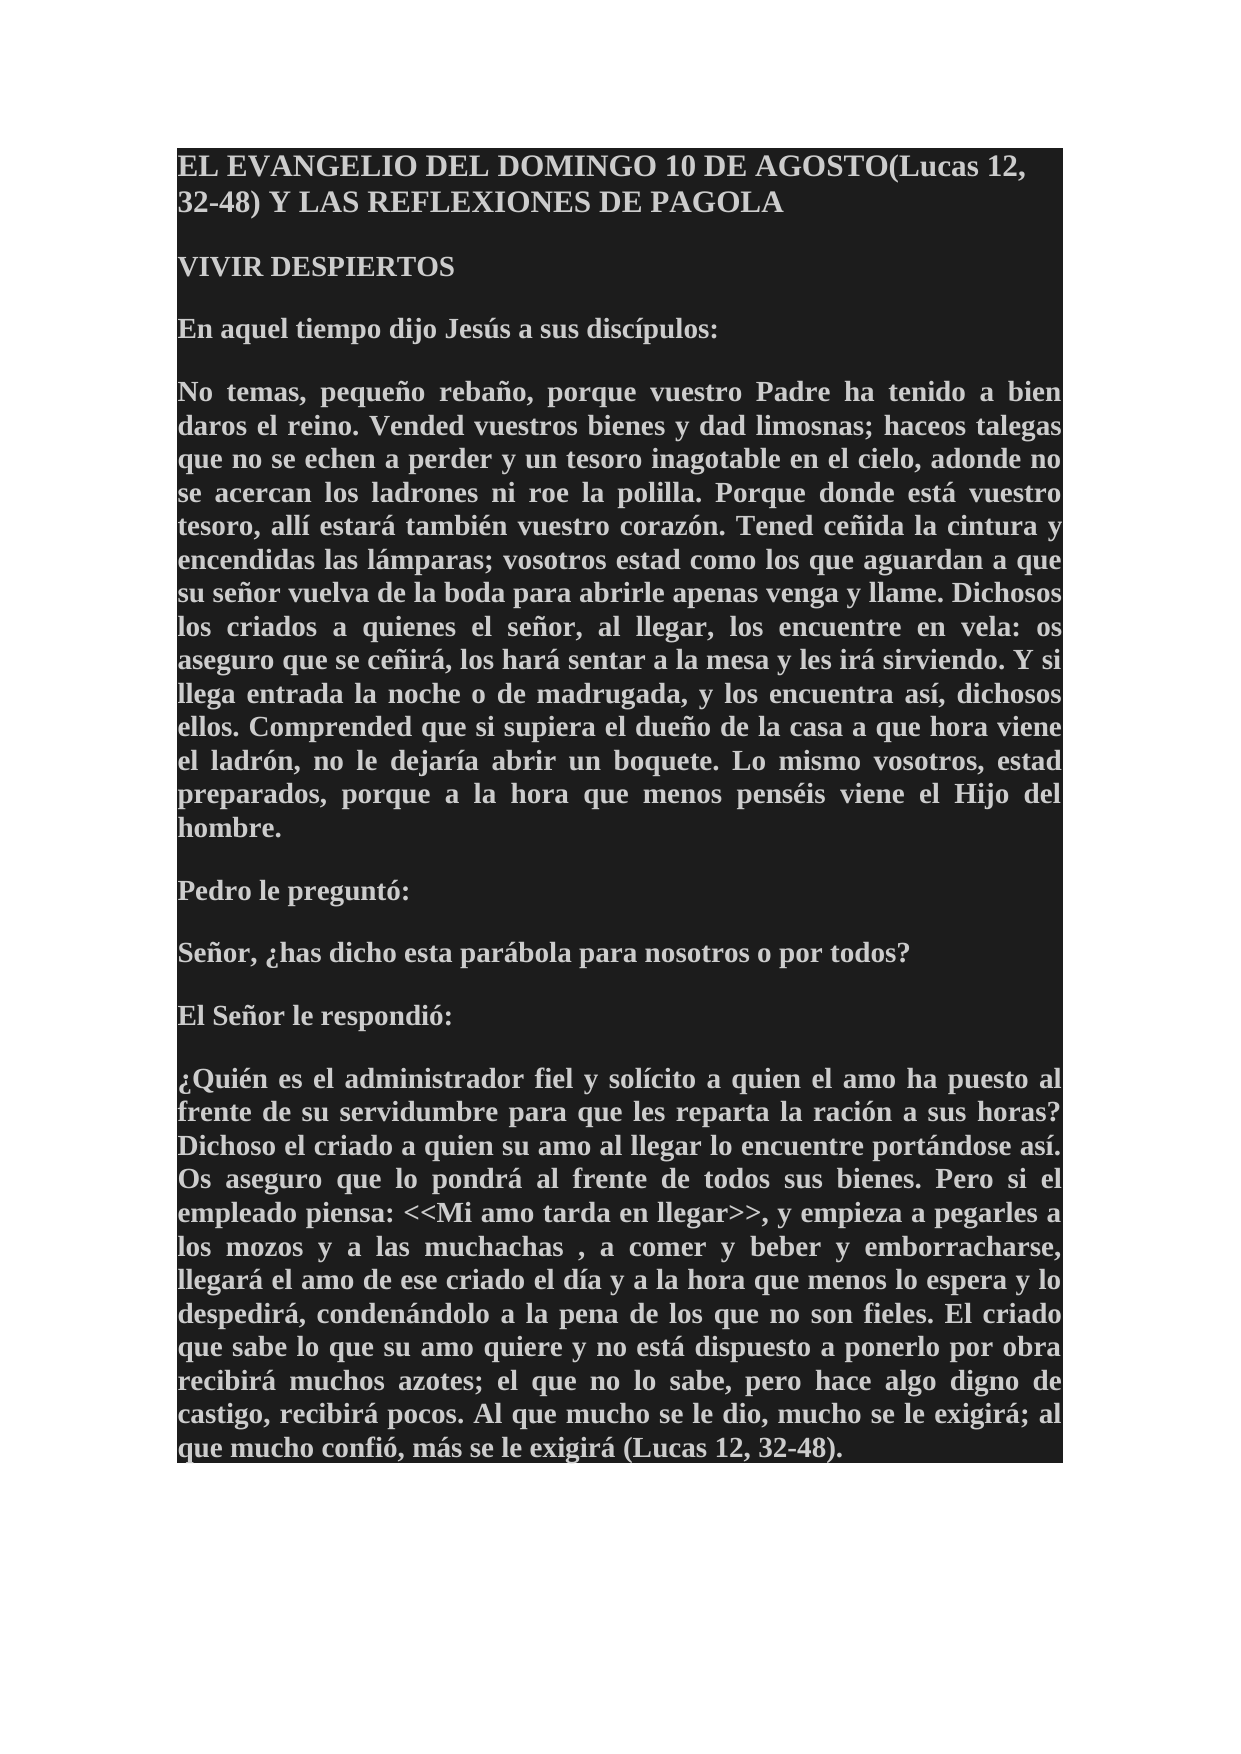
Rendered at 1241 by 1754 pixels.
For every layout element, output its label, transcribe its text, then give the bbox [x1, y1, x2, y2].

text ¿Quién es el administrador fiel y solícito a quien el amo ha puesto al frente de su servidumbre para que les reparta la ración a sus horas? Dichoso el criado a quien su amo al llegar lo encuentre portándose así. Os aseguro que lo pondrá al frente de todos sus bienes. Pero si el empleado piensa: <<Mi amo tarda en llegar>>, y empieza a pegarles a los mozos y a las muchachas , a comer y beber y emborracharse, llegará el amo de ese criado el día y a la hora que menos lo espera y lo despedirá, condenándolo a la pena de los que no son fieles. El criado que sabe lo que su amo quiere y no está dispuesto a ponerlo por obra recibirá muchos azotes; el que no lo sabe, pero hace algo digno de castigo, recibirá pocos. Al que mucho se le dio, mucho se le exigirá; al que mucho confió, más se le exigirá (Lucas 12, 32-48). [177, 1061, 1063, 1463]
text En aquel tiempo dijo Jesús a sus discípulos: [177, 311, 1063, 345]
text Señor, ¿has dicho esta parábola para nosotros o por todos? [177, 936, 1063, 969]
text EL EVANGELIO DEL DOMINGO 10 DE AGOSTO(Lucas 12, 32-48) Y LAS REFLEXIONES DE PAGOLA [177, 148, 1063, 219]
text VIVIR DESPIERTOS [177, 249, 1063, 282]
text No temas, pequeño rebaño, porque vuestro Padre ha tenido a bien daros el reino. Vended vuestros bienes y dad limosnas; haceos talegas que no se echen a perder y un tesoro inagotable en el cielo, adonde no se acercan los ladrones ni roe la polilla. Porque donde está vuestro tesoro, allí estará también vuestro corazón. Tened ceñida la cintura y encendidas las lámparas; vosotros estad como los que aguardan a que su señor vuelva de la boda para abrirle apenas venga y llame. Dichosos los criados a quienes el señor, al llegar, los encuentre en vela: os aseguro que se ceñirá, los hará sentar a la mesa y les irá sirviendo. Y si llega entrada la noche o de madrugada, y los encuentra así, dichosos ellos. Comprended que si supiera el dueño de la casa a que hora viene el ladrón, no le dejaría abrir un boquete. Lo mismo vosotros, estad preparados, porque a la hora que menos penséis viene el Hijo del hombre. [177, 374, 1063, 844]
text Pedro le preguntó: [177, 873, 1063, 906]
text El Señor le respondió: [177, 998, 1063, 1032]
